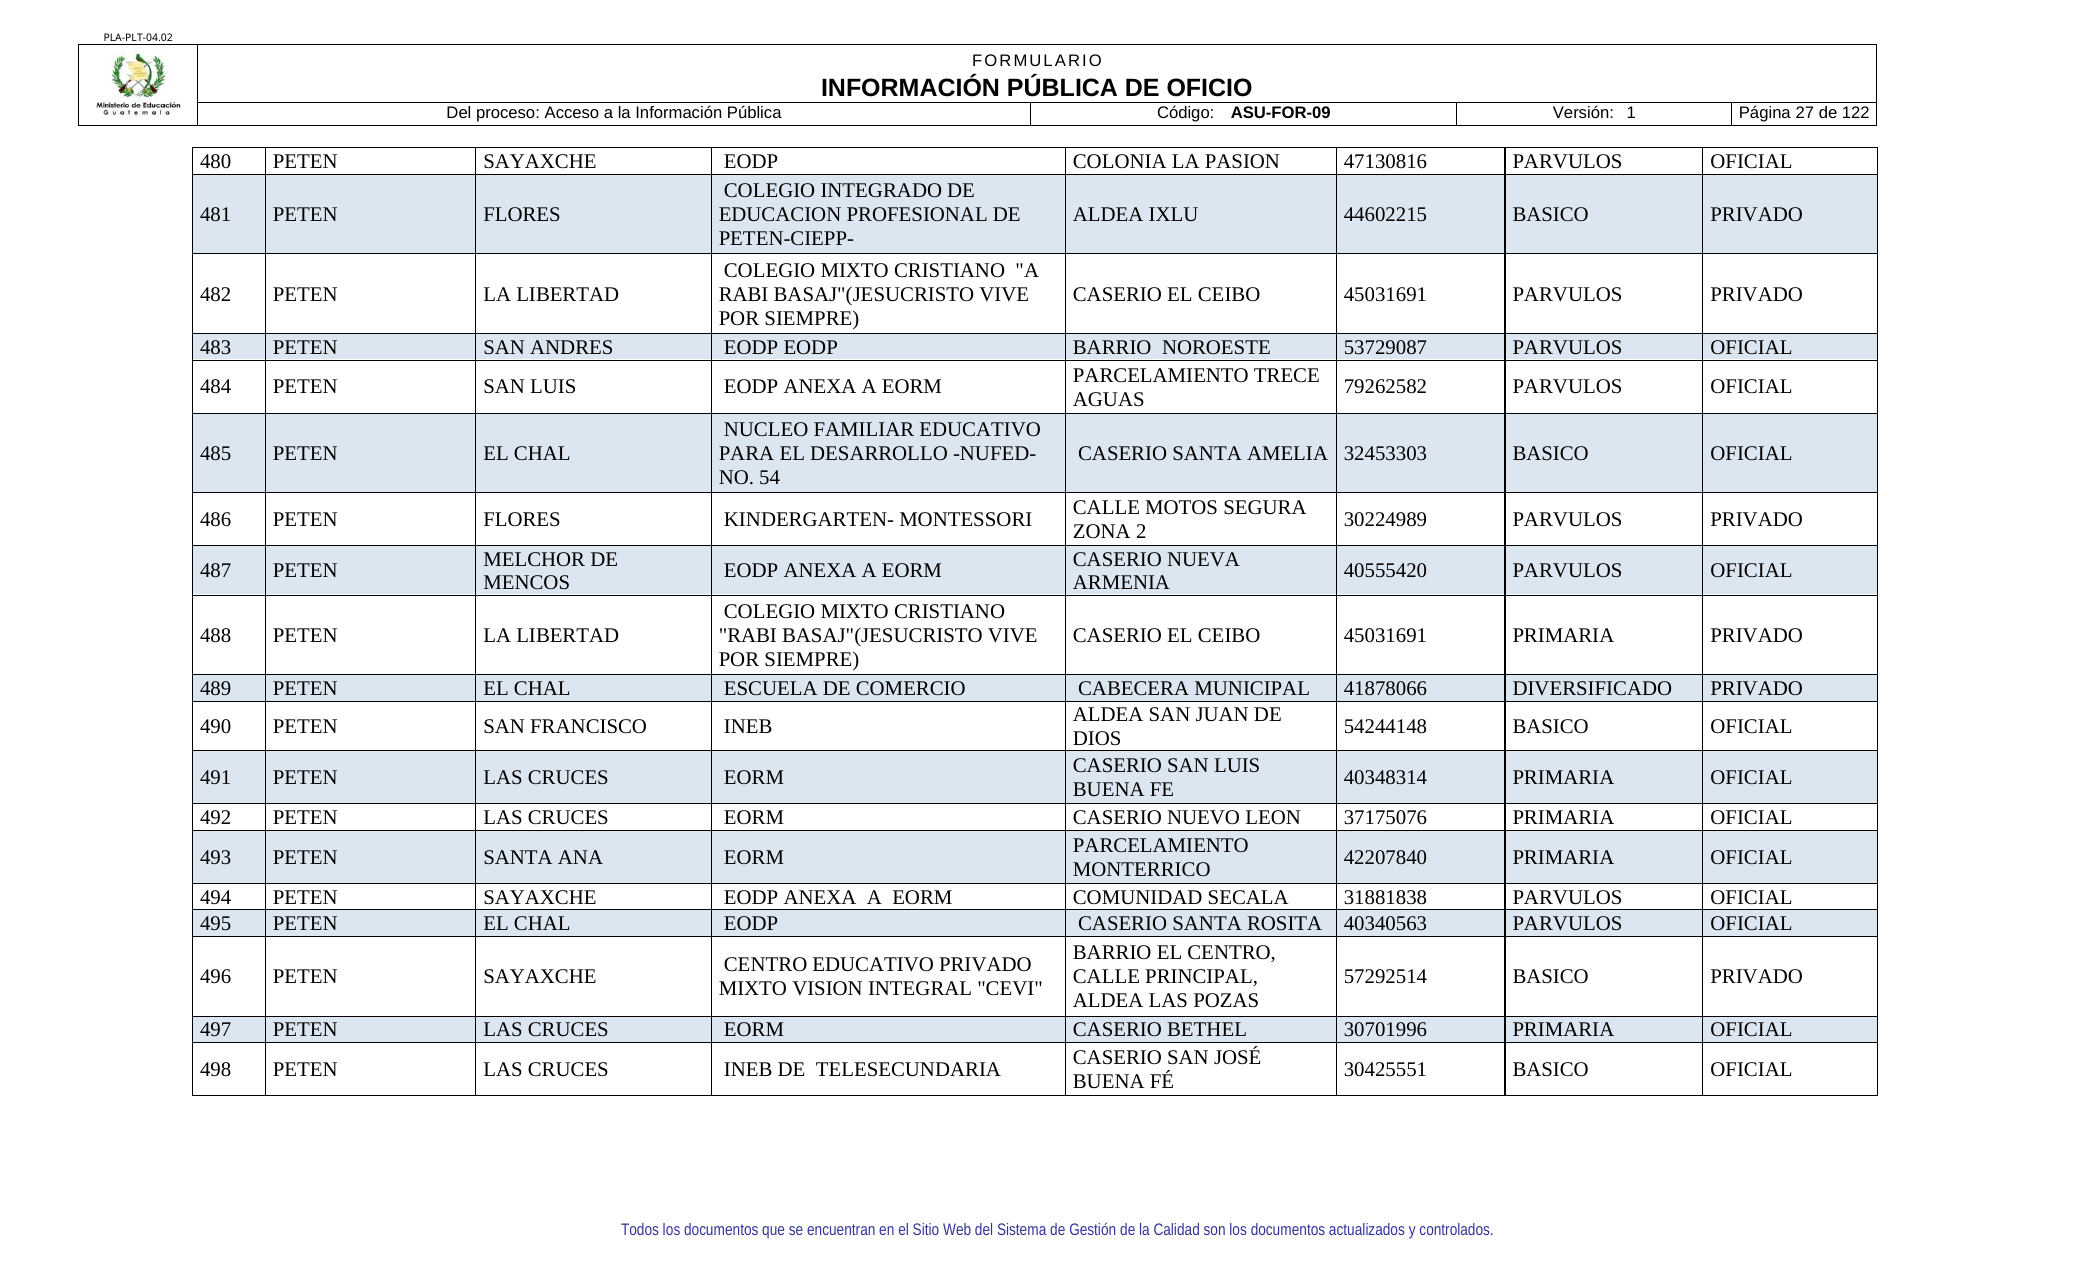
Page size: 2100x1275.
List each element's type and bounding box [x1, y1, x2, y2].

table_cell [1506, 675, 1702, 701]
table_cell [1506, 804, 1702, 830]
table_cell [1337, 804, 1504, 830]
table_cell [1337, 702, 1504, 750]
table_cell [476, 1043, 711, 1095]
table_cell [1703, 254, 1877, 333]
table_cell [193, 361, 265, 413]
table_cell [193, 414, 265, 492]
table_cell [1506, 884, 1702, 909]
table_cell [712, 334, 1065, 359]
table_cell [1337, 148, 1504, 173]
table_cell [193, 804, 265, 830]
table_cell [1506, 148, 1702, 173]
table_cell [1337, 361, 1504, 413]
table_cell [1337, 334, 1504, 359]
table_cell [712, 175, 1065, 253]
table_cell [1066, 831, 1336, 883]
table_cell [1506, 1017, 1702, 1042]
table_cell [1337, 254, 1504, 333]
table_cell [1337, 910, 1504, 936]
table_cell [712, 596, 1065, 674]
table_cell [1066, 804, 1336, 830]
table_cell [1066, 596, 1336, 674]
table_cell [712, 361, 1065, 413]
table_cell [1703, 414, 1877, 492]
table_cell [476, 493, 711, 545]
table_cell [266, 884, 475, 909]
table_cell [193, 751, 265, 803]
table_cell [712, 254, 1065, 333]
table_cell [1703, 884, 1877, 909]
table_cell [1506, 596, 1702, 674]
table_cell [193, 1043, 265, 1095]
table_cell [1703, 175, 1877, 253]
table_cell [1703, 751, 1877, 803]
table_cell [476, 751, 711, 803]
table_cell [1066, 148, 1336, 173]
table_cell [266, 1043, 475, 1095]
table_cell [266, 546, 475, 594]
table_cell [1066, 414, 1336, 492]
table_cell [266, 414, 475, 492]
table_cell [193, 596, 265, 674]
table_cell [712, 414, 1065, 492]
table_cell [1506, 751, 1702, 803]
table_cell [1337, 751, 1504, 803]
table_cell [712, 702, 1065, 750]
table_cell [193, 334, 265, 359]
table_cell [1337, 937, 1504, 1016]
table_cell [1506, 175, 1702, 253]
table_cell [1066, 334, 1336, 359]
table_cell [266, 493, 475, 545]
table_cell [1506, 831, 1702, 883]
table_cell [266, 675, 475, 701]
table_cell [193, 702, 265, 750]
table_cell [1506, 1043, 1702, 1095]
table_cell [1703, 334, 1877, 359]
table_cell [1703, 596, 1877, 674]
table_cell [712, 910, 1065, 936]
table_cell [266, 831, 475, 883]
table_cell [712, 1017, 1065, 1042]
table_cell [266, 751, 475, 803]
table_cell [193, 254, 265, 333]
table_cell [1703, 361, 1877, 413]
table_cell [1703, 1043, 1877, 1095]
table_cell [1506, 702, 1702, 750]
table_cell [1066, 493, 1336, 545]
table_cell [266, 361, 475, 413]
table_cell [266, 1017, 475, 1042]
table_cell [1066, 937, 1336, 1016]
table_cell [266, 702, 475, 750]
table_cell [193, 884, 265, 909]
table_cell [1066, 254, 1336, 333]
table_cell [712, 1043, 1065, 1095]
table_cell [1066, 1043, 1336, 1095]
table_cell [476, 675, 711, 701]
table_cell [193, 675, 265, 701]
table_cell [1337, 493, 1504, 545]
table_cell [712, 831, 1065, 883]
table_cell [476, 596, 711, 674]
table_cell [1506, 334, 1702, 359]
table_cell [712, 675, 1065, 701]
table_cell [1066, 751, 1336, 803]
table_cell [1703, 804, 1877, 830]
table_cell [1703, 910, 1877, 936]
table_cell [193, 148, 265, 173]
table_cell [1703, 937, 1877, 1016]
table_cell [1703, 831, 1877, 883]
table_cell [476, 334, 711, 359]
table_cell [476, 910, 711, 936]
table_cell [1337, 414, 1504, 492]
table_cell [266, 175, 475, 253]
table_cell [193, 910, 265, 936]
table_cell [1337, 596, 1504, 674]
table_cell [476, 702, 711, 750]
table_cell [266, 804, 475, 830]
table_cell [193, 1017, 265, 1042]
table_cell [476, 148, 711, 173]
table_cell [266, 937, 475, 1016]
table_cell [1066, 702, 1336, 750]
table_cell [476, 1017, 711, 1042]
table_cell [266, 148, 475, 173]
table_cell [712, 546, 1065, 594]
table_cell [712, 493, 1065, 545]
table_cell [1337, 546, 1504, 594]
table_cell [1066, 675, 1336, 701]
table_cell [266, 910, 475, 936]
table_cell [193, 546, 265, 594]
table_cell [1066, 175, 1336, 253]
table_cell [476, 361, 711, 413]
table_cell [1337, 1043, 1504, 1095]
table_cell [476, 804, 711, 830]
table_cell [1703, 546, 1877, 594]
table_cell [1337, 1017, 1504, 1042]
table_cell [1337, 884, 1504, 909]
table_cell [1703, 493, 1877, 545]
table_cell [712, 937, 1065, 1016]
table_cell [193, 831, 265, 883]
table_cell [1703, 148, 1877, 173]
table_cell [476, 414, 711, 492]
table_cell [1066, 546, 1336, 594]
picture [95, 51, 181, 117]
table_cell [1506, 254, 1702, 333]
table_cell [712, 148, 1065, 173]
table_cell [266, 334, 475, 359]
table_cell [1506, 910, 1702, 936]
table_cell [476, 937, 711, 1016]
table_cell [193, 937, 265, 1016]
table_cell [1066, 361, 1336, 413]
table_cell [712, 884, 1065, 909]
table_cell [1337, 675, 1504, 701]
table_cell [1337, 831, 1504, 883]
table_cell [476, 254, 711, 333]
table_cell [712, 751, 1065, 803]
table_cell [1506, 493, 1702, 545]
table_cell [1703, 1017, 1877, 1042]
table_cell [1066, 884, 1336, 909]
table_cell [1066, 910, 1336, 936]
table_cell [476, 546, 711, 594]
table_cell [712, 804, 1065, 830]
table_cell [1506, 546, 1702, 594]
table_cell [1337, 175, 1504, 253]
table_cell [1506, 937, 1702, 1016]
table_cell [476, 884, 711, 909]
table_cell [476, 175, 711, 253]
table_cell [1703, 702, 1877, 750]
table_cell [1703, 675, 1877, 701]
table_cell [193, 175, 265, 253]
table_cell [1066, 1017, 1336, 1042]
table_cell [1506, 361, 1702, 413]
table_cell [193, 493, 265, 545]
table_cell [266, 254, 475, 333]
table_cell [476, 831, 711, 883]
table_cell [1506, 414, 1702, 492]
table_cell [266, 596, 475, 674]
